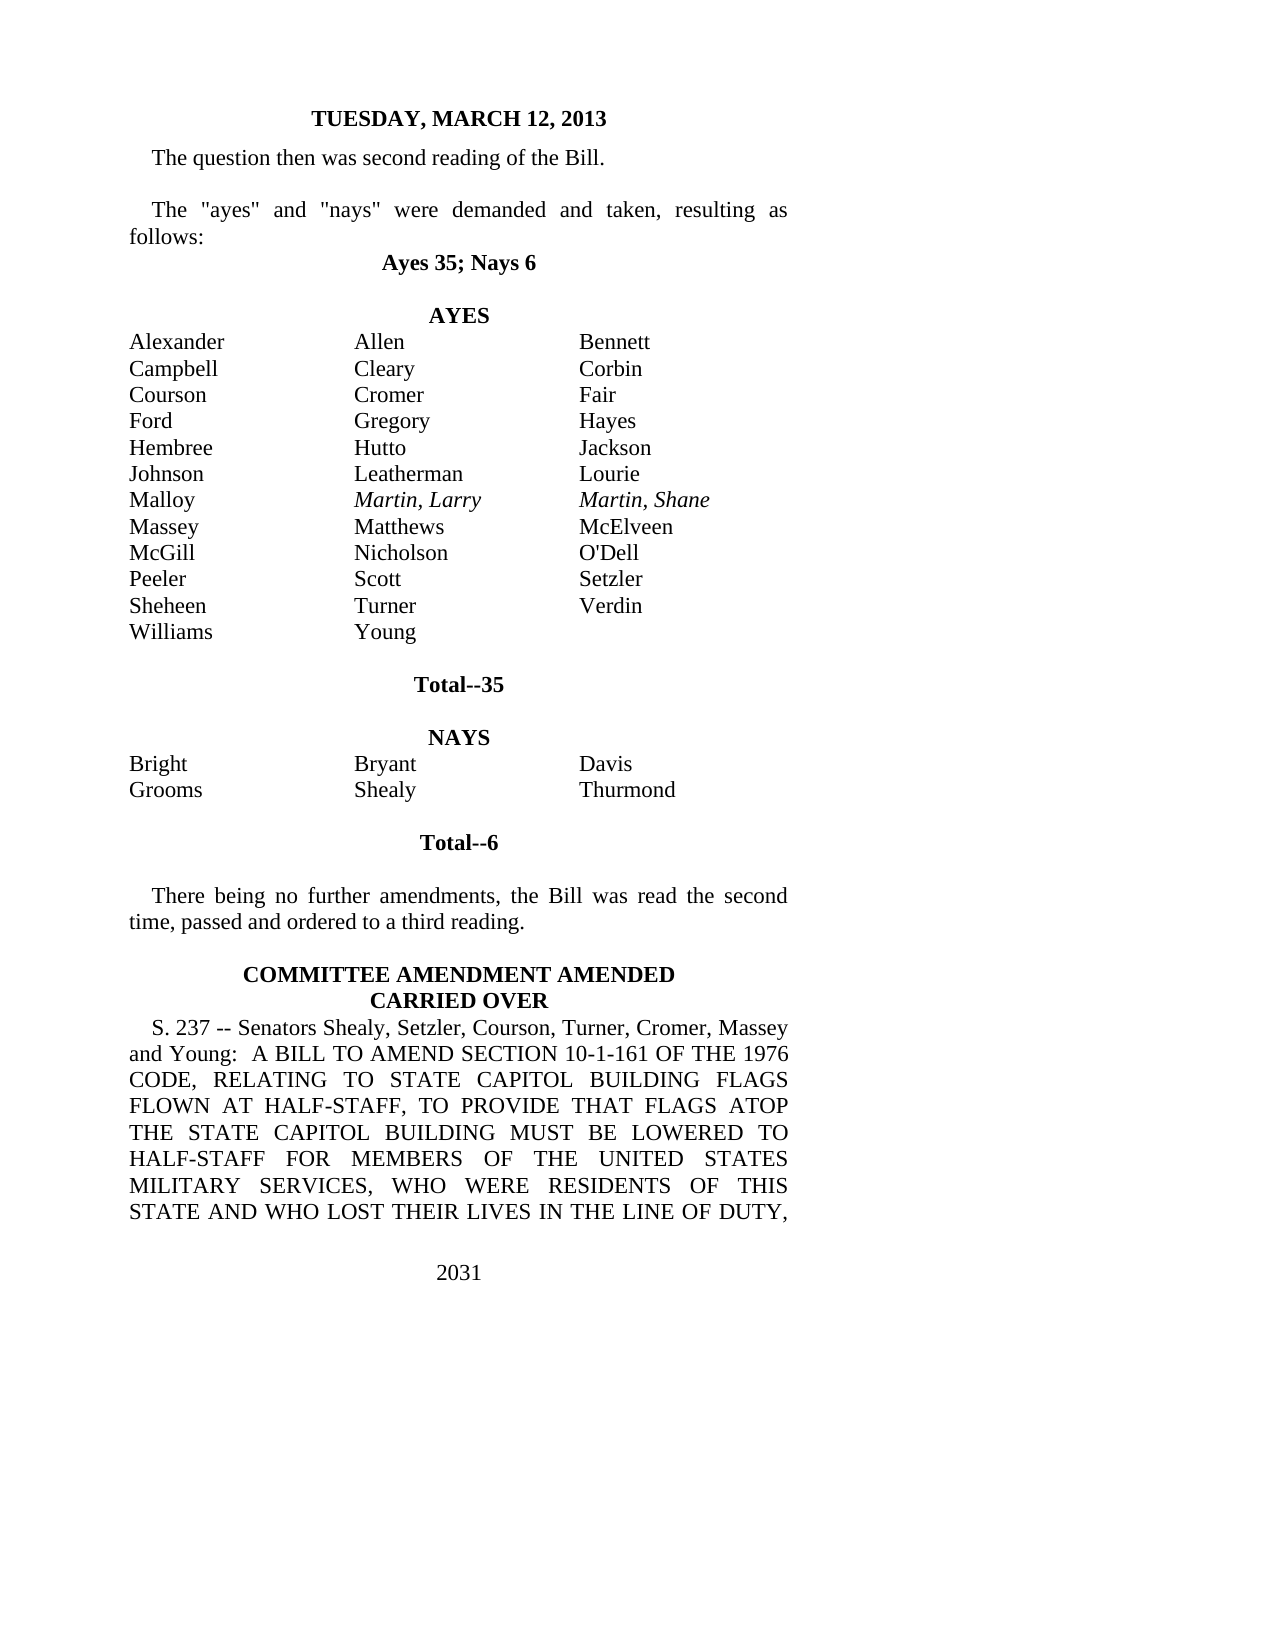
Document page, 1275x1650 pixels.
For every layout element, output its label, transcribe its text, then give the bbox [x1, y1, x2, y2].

text There being no further amendments, the Bill was read the second time, passed and ordered to a third reading. [129, 882, 789, 934]
text Johnson Leatherman Lourie [129, 460, 789, 486]
text Sheheen Turner Verdin [129, 592, 789, 618]
text AYES [129, 302, 789, 328]
text NAYS [129, 724, 789, 750]
text The "ayes" and "nays" were demanded and taken, resulting as follows: [129, 197, 789, 249]
text Alexander Allen Bennett [129, 328, 789, 355]
text McGill Nicholson O'Dell [129, 539, 789, 566]
text Grooms Shealy Thurmond [129, 776, 789, 803]
text Malloy Martin, Larry Martin, Shane [129, 486, 789, 513]
text Campbell Cleary Corbin [129, 355, 789, 381]
text CARRIED OVER [129, 987, 789, 1013]
text Ford Gregory Hayes [129, 407, 789, 434]
text Total--35 [129, 671, 789, 697]
text Peeler Scott Setzler [129, 566, 789, 592]
text Massey Matthews McElveen [129, 513, 789, 539]
text Total--6 [129, 829, 789, 855]
text Williams Young [129, 618, 789, 644]
text Hembree Hutto Jackson [129, 434, 789, 460]
text Bright Bryant Davis [129, 750, 789, 776]
text Ayes 35; Nays 6 [129, 249, 789, 276]
text Courson Cromer Fair [129, 381, 789, 407]
text COMMITTEE AMENDMENT AMENDED [129, 961, 789, 987]
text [129, 1013, 789, 1224]
text The question then was second reading of the Bill. [129, 144, 789, 170]
